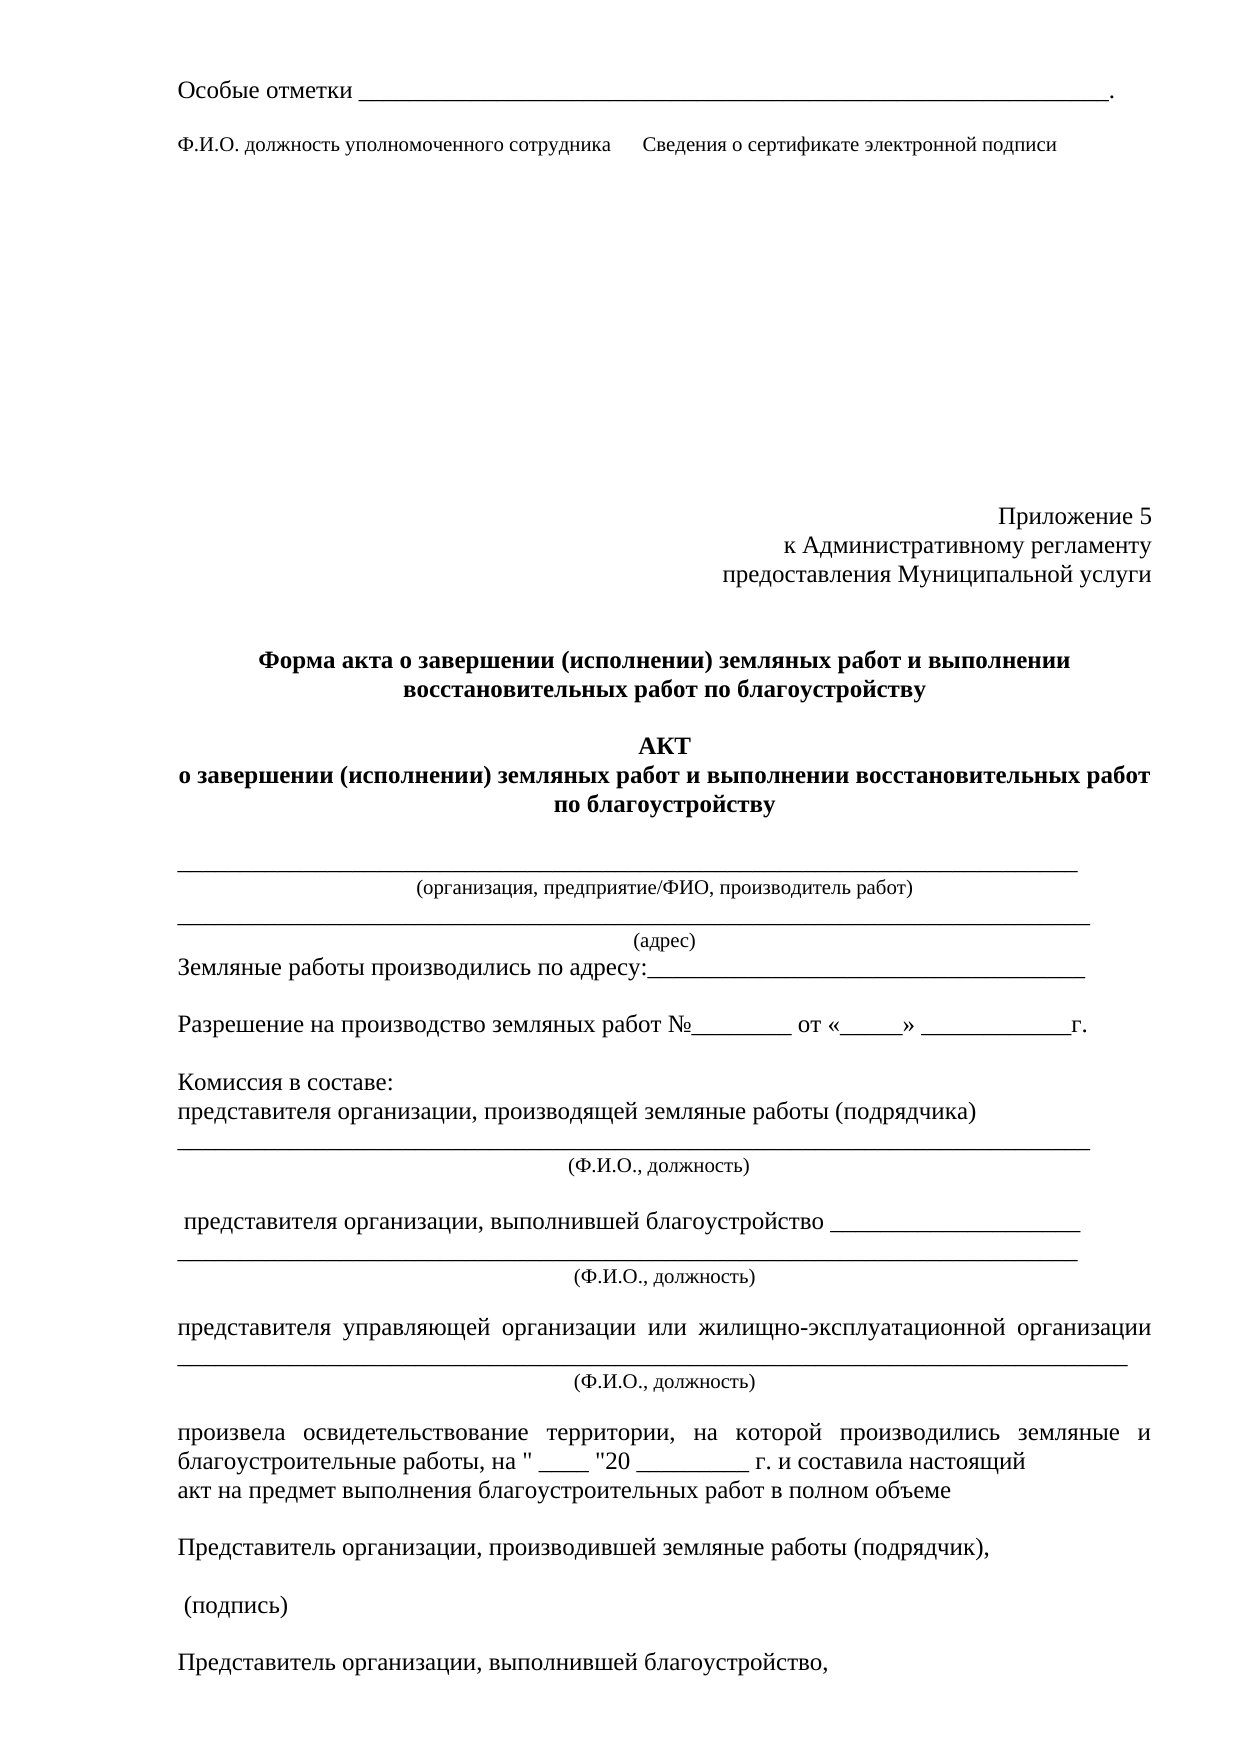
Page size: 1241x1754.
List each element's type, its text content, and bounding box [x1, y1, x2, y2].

text Комиссия в составе: [177, 1067, 1152, 1096]
text _________________________________________________________________________ [177, 899, 1152, 928]
text Представитель организации, выполнившей благоустройство, [177, 1647, 1152, 1676]
text представителя управляющей организации или жилищно-эксплуатационной организации ____________________________________________________________________________ [177, 1312, 1152, 1369]
text представителя организации, производящей земляные работы (подрядчика) [177, 1096, 1152, 1124]
text ________________________________________________________________________ [177, 846, 1152, 875]
text акт на предмет выполнения благоустроительных работ в полном объеме [177, 1475, 1152, 1504]
text Разрешение на производство земляных работ №________ от «_____» ____________г. [177, 1009, 1152, 1038]
text Представитель организации, производившей земляные работы (подрядчик), [177, 1532, 1152, 1561]
text (Ф.И.О., должность) [177, 1369, 1152, 1393]
text АКТ [177, 731, 1152, 760]
text Форма акта о завершении (исполнении) земляных работ и выполнении восстановительных работ по благоустройству [177, 645, 1152, 703]
text _________________________________________________________________________ [177, 1124, 1152, 1153]
text Особые отметки ____________________________________________________________. [177, 75, 1152, 104]
text (Ф.И.О., должность) [177, 1153, 1152, 1177]
text произвела освидетельствование территории, на которой производились земляные и благоустроительные работы, на " ____ "20 _________ г. и составила настоящий [177, 1417, 1152, 1475]
text к Административному регламенту [177, 530, 1152, 559]
text ________________________________________________________________________ [177, 1235, 1152, 1264]
text (адрес) [177, 928, 1152, 952]
text Приложение 5 [177, 501, 1152, 530]
text Ф.И.О. должность уполномоченного сотрудника Сведения о сертификате электронной подписи [177, 132, 1152, 156]
text (подпись) [177, 1590, 1152, 1619]
text (Ф.И.О., должность) [177, 1264, 1152, 1288]
text (организация, предприятие/ФИО, производитель работ) [177, 875, 1152, 899]
text Земляные работы производились по адресу:___________________________________ [177, 952, 1152, 981]
text о завершении (исполнении) земляных работ и выполнении восстановительных работ по благоустройству [177, 760, 1152, 818]
text предоставления Муниципальной услуги [177, 559, 1152, 588]
text представителя организации, выполнившей благоустройство ____________________ [177, 1206, 1152, 1235]
